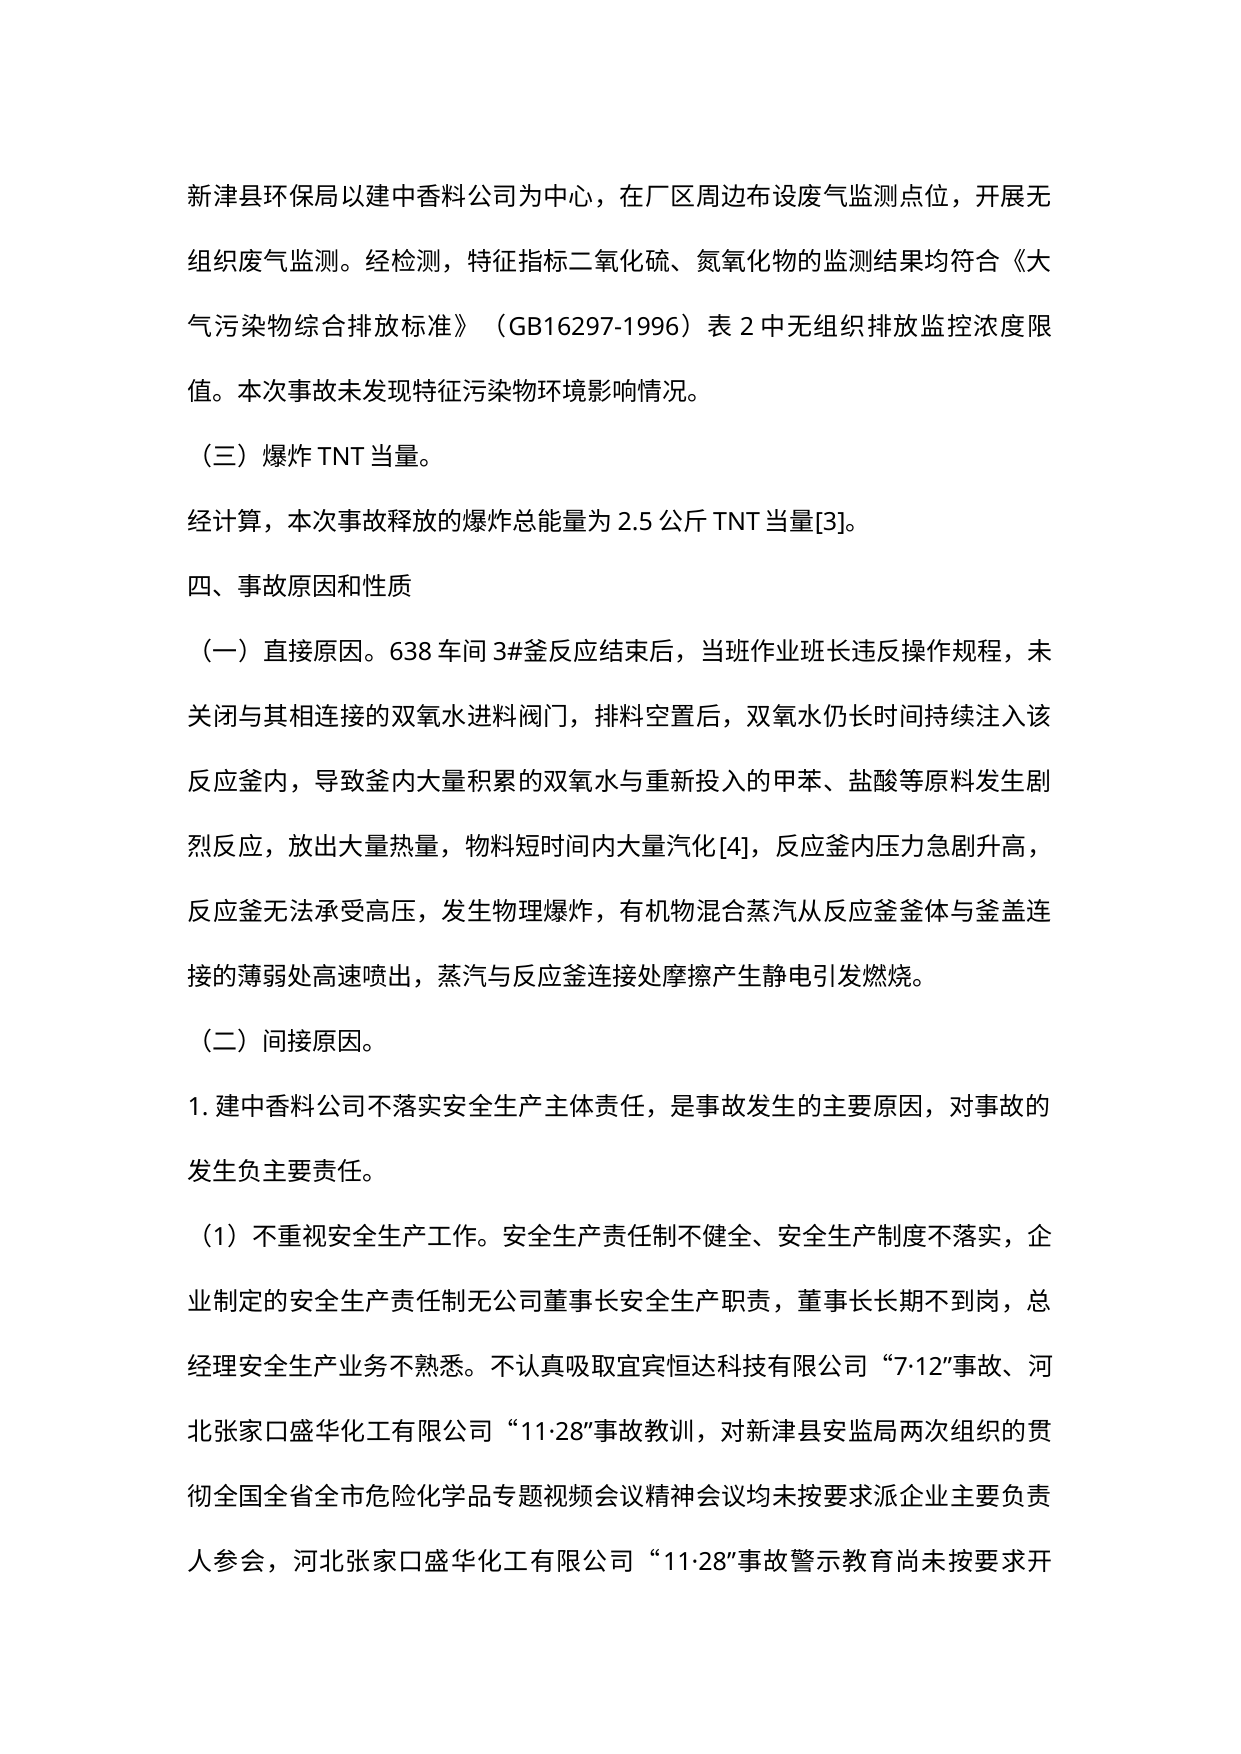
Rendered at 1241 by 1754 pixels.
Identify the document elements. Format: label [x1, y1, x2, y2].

table_header [188, 162, 1053, 1592]
